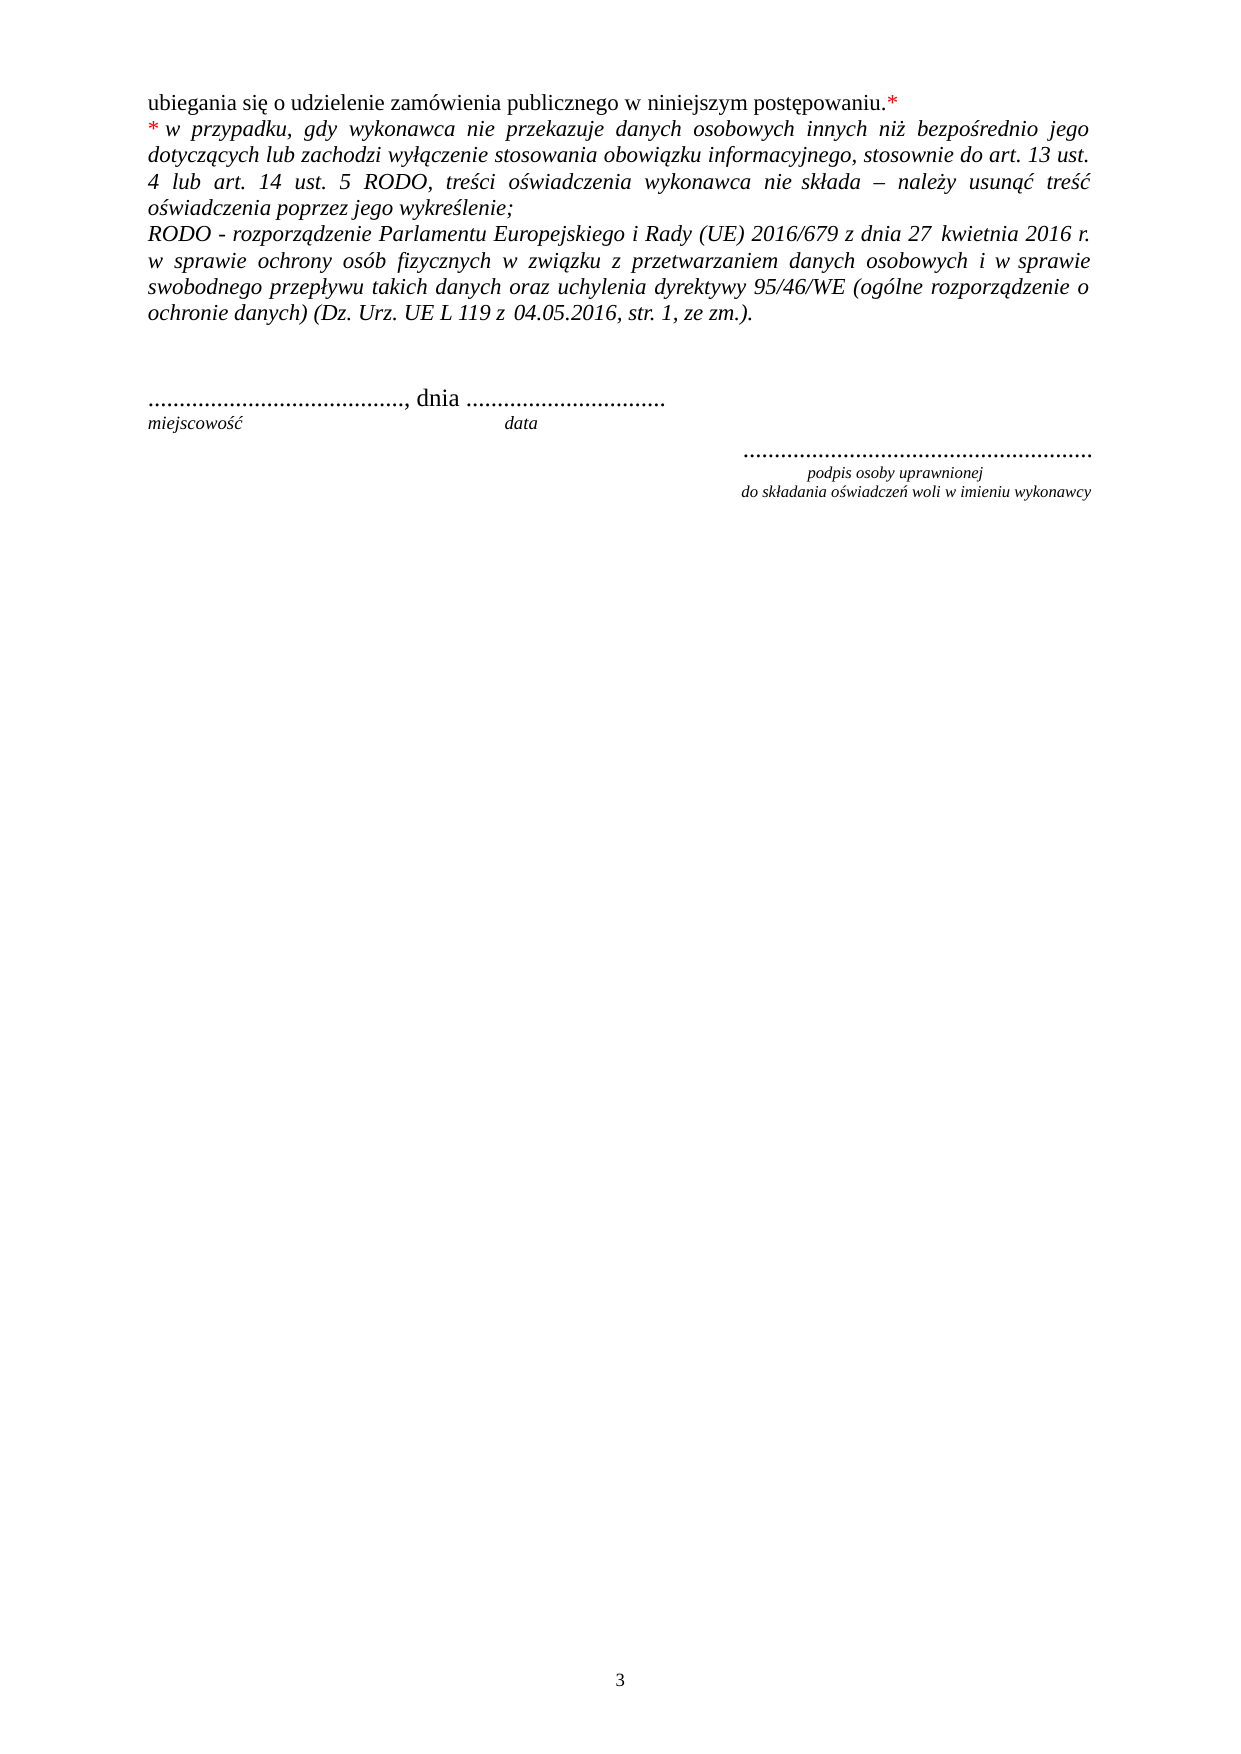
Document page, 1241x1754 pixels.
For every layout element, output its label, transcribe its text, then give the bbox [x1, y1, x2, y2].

text podpis osoby uprawnionej [148, 462, 1093, 482]
text * w przypadku, gdy wykonawca nie przekazuje danych osobowych innych niż bezpośrednio jego dotyczących lub zachodzi wyłączenie stosowania obowiązku informacyjnego, stosownie do art. 13 ust. 4 lub art. 14 ust. 5 RODO, treści oświadczenia wykonawca nie składa – należy usunąć treść oświadczenia poprzez jego wykreślenie; [148, 115, 1093, 220]
text do składania oświadczeń woli w imieniu wykonawcy [148, 482, 1093, 501]
text ........................................., dnia ................................ [148, 383, 1093, 412]
text miejscowość data [148, 412, 1093, 434]
text ........................................................ [148, 434, 1093, 462]
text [148, 89, 1093, 115]
text RODO - rozporządzenie Parlamentu Europejskiego i Rady (UE) 2016/679 z dnia 27 kwietnia 2016 r. w sprawie ochrony osób fizycznych w związku z przetwarzaniem danych osobowych i w sprawie swobodnego przepływu takich danych oraz uchylenia dyrektywy 95/46/WE (ogólne rozporządzenie o ochronie danych) (Dz. Urz. UE L 119 z 04.05.2016, str. 1, ze zm.). [148, 220, 1093, 326]
